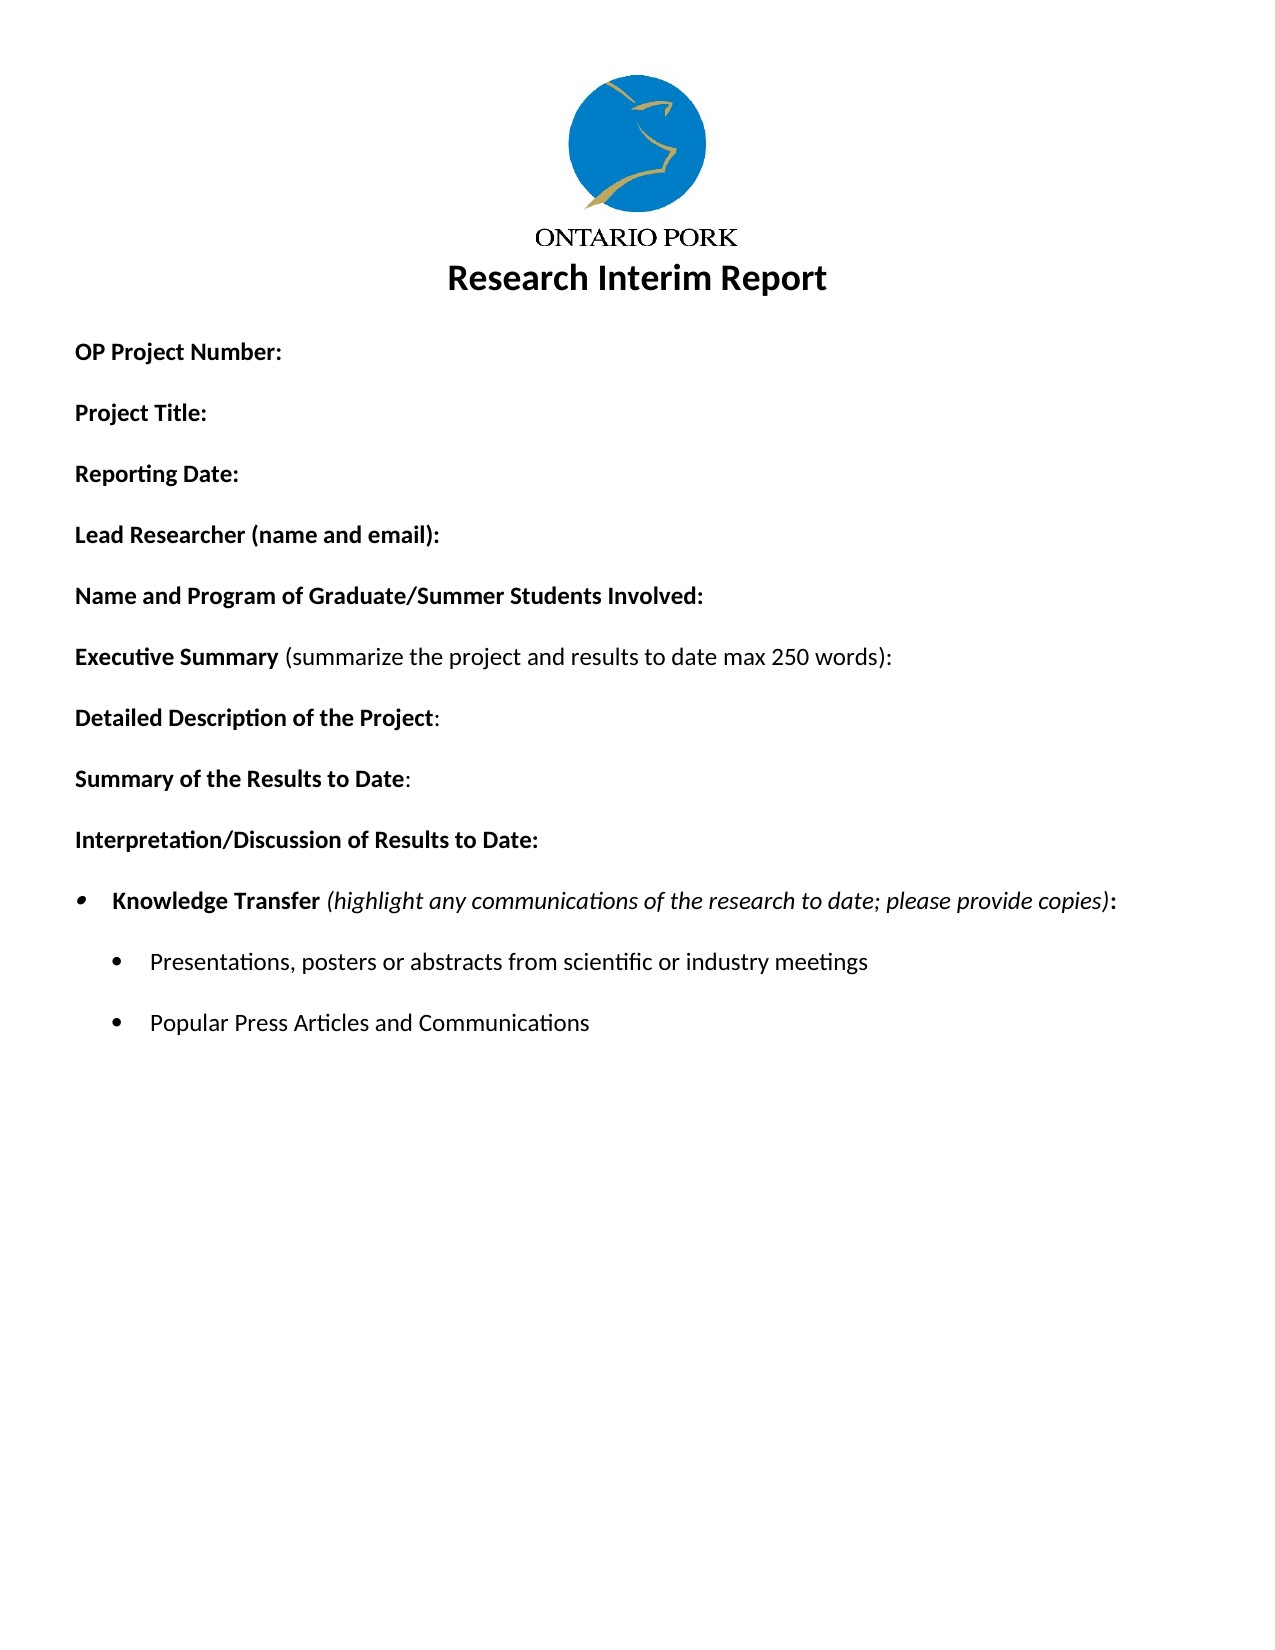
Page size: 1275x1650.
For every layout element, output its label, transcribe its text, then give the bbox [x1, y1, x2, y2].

text Reporting Date: [75, 458, 1200, 488]
text Lead Researcher (name and email): [75, 519, 1200, 549]
text Executive Summary (summarize the project and results to date max 250 words): [75, 641, 1200, 672]
text Research Interim Report [75, 254, 1200, 300]
text Interpretation/Discussion of Results to Date: [75, 824, 1200, 855]
text Summary of the Results to Date: [75, 763, 1200, 794]
list Presentations, posters or abstracts from scientific or industry meetings [112, 946, 1200, 977]
picture [536, 75, 738, 246]
list Popular Press Articles and Communications [112, 1007, 1200, 1038]
text Detailed Description of the Project: [75, 702, 1200, 733]
text Project Title: [75, 397, 1200, 427]
list Knowledge Transfer (highlight any communications of the research to date; please provide copies): [75, 885, 1200, 916]
text Name and Program of Graduate/Summer Students Involved: [75, 580, 1200, 611]
text OP Project Number: [75, 336, 1200, 366]
